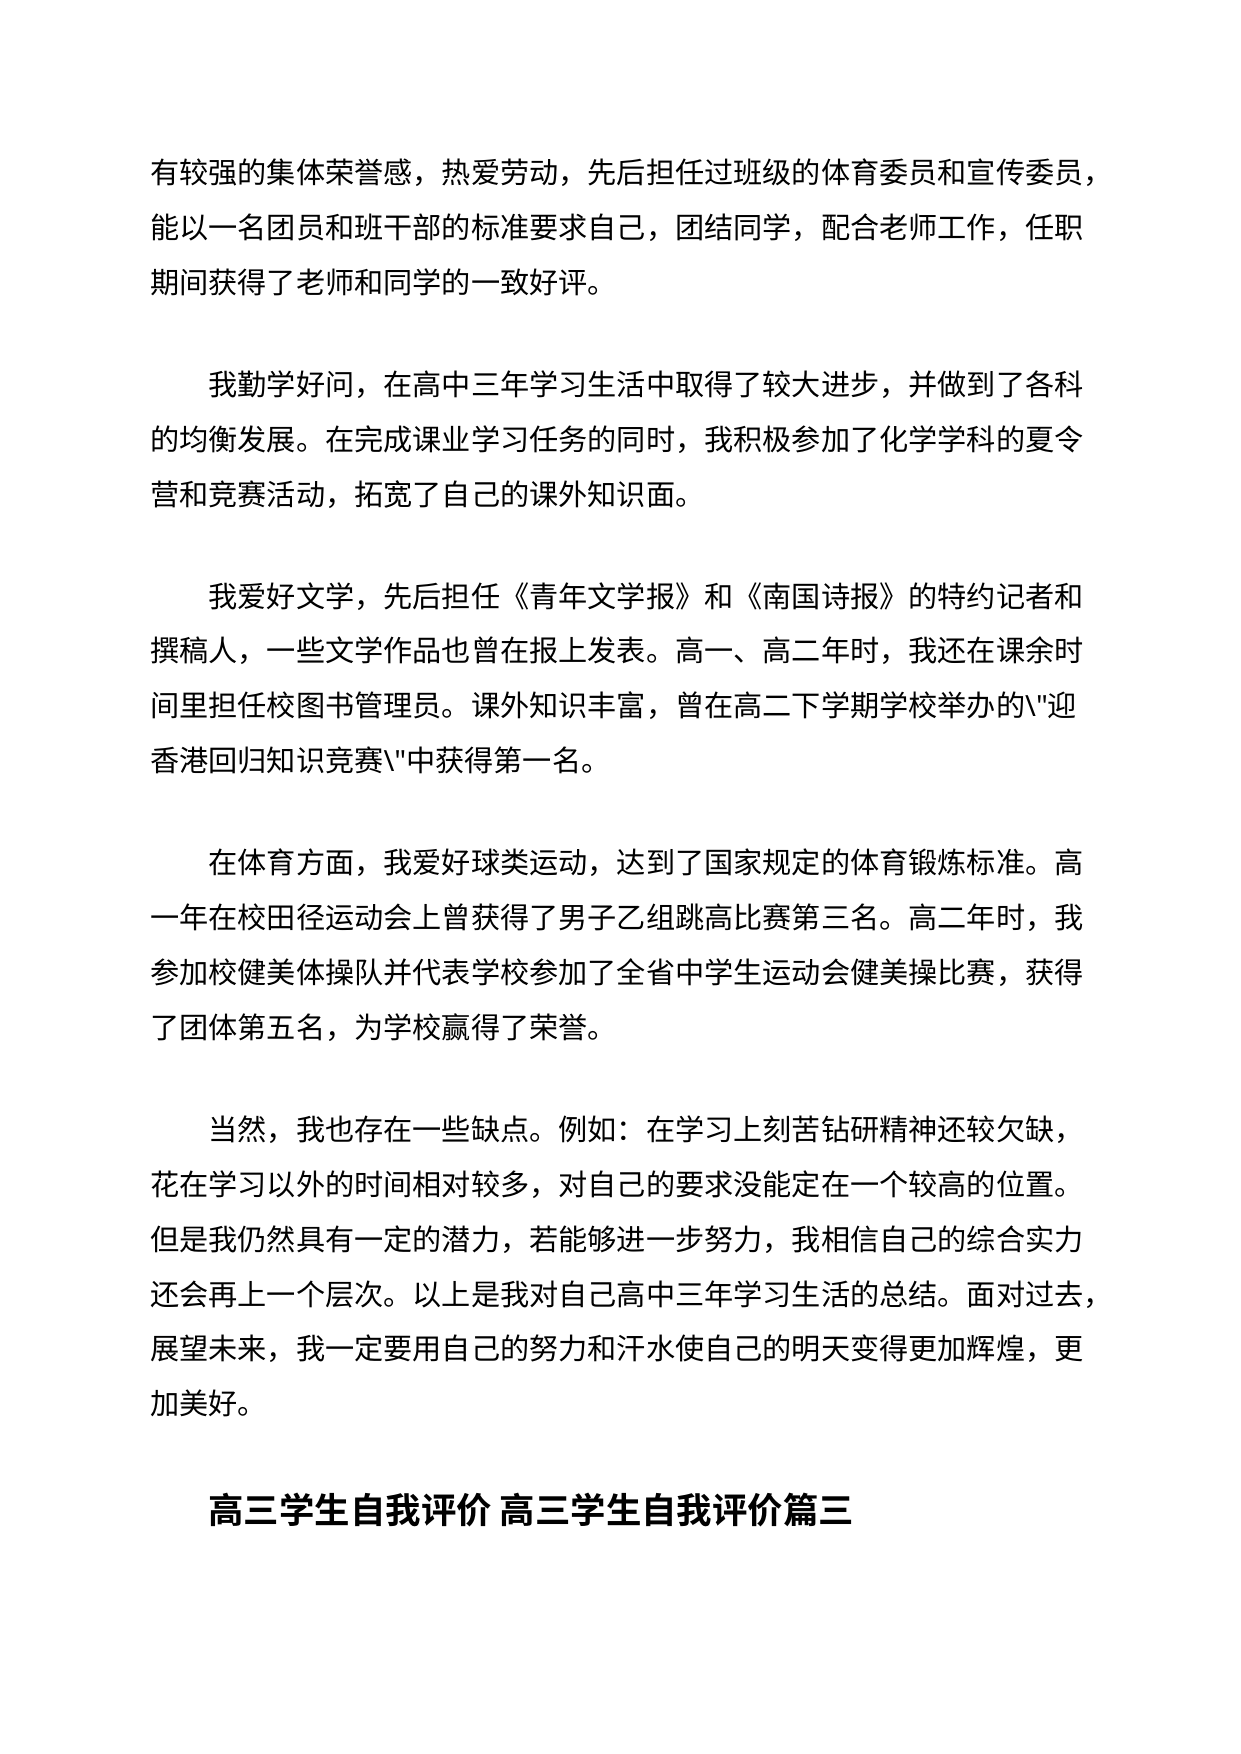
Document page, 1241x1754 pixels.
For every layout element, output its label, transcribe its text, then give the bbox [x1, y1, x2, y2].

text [150, 150, 1090, 302]
text 我爱好文学，先后担任《青年文学报》和《南国诗报》的特约记者和撰稿人，一些文学作品也曾在报上发表。高一、高二年时，我还在课余时间里担任校图书管理员。课外知识丰富，曾在高二下学期学校举办的\"迎香港回归知识竞赛\"中获得第一名。 [150, 573, 1090, 780]
text 在体育方面，我爱好球类运动，达到了国家规定的体育锻炼标准。高一年在校田径运动会上曾获得了男子乙组跳高比赛第三名。高二年时，我参加校健美体操队并代表学校参加了全省中学生运动会健美操比赛，获得了团体第五名，为学校赢得了荣誉。 [150, 840, 1090, 1047]
text 高三学生自我评价 高三学生自我评价篇三 [150, 1483, 1090, 1534]
text 当然，我也存在一些缺点。例如：在学习上刻苦钻研精神还较欠缺，花在学习以外的时间相对较多，对自己的要求没能定在一个较高的位置。但是我仍然具有一定的潜力，若能够进一步努力，我相信自己的综合实力还会再上一个层次。以上是我对自己高中三年学习生活的总结。面对过去，展望未来，我一定要用自己的努力和汗水使自己的明天变得更加辉煌，更加美好。 [150, 1106, 1090, 1423]
text 我勤学好问，在高中三年学习生活中取得了较大进步，并做到了各科的均衡发展。在完成课业学习任务的同时，我积极参加了化学学科的夏令营和竞赛活动，拓宽了自己的课外知识面。 [150, 362, 1090, 514]
